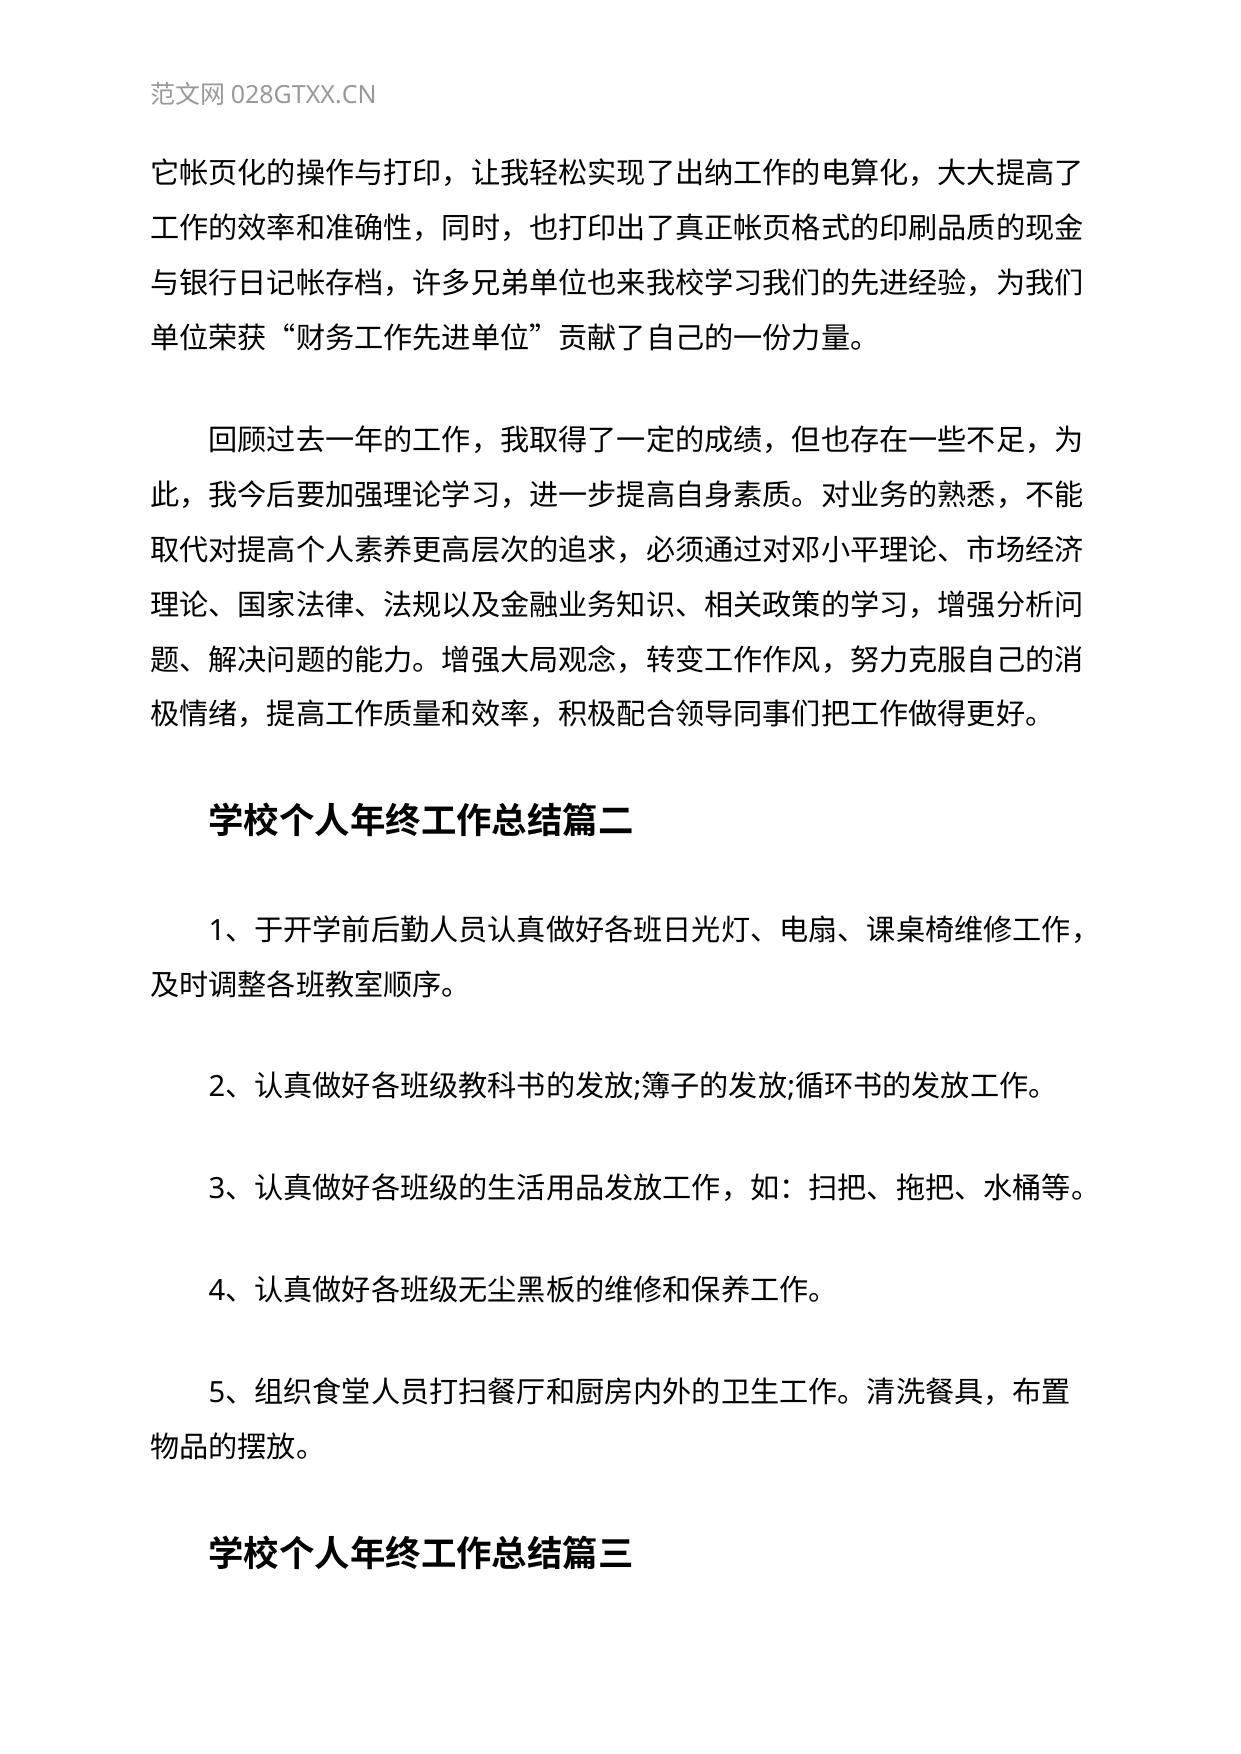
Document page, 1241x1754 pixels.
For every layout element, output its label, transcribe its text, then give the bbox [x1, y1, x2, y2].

text 学校个人年终工作总结篇二 [150, 793, 1090, 844]
text 4、认真做好各班级无尘黑板的维修和保养工作。 [150, 1267, 1090, 1309]
text 学校个人年终工作总结篇三 [150, 1526, 1090, 1577]
text 2、认真做好各班级教科书的发放;簿子的发放;循环书的发放工作。 [150, 1063, 1090, 1105]
text 3、认真做好各班级的生活用品发放工作，如：扫把、拖把、水桶等。 [150, 1165, 1090, 1207]
text 1、于开学前后勤人员认真做好各班日光灯、电扇、课桌椅维修工作，及时调整各班教室顺序。 [150, 906, 1090, 1003]
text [150, 150, 1090, 357]
text 回顾过去一年的工作，我取得了一定的成绩，但也存在一些不足，为此，我今后要加强理论学习，进一步提高自身素质。对业务的熟悉，不能取代对提高个人素养更高层次的追求，必须通过对邓小平理论、市场经济理论、国家法律、法规以及金融业务知识、相关政策的学习，增强分析问题、解决问题的能力。增强大局观念，转变工作作风，努力克服自己的消极情绪，提高工作质量和效率，积极配合领导同事们把工作做得更好。 [150, 416, 1090, 733]
text 5、组织食堂人员打扫餐厅和厨房内外的卫生工作。清洗餐具，布置物品的摆放。 [150, 1369, 1090, 1466]
